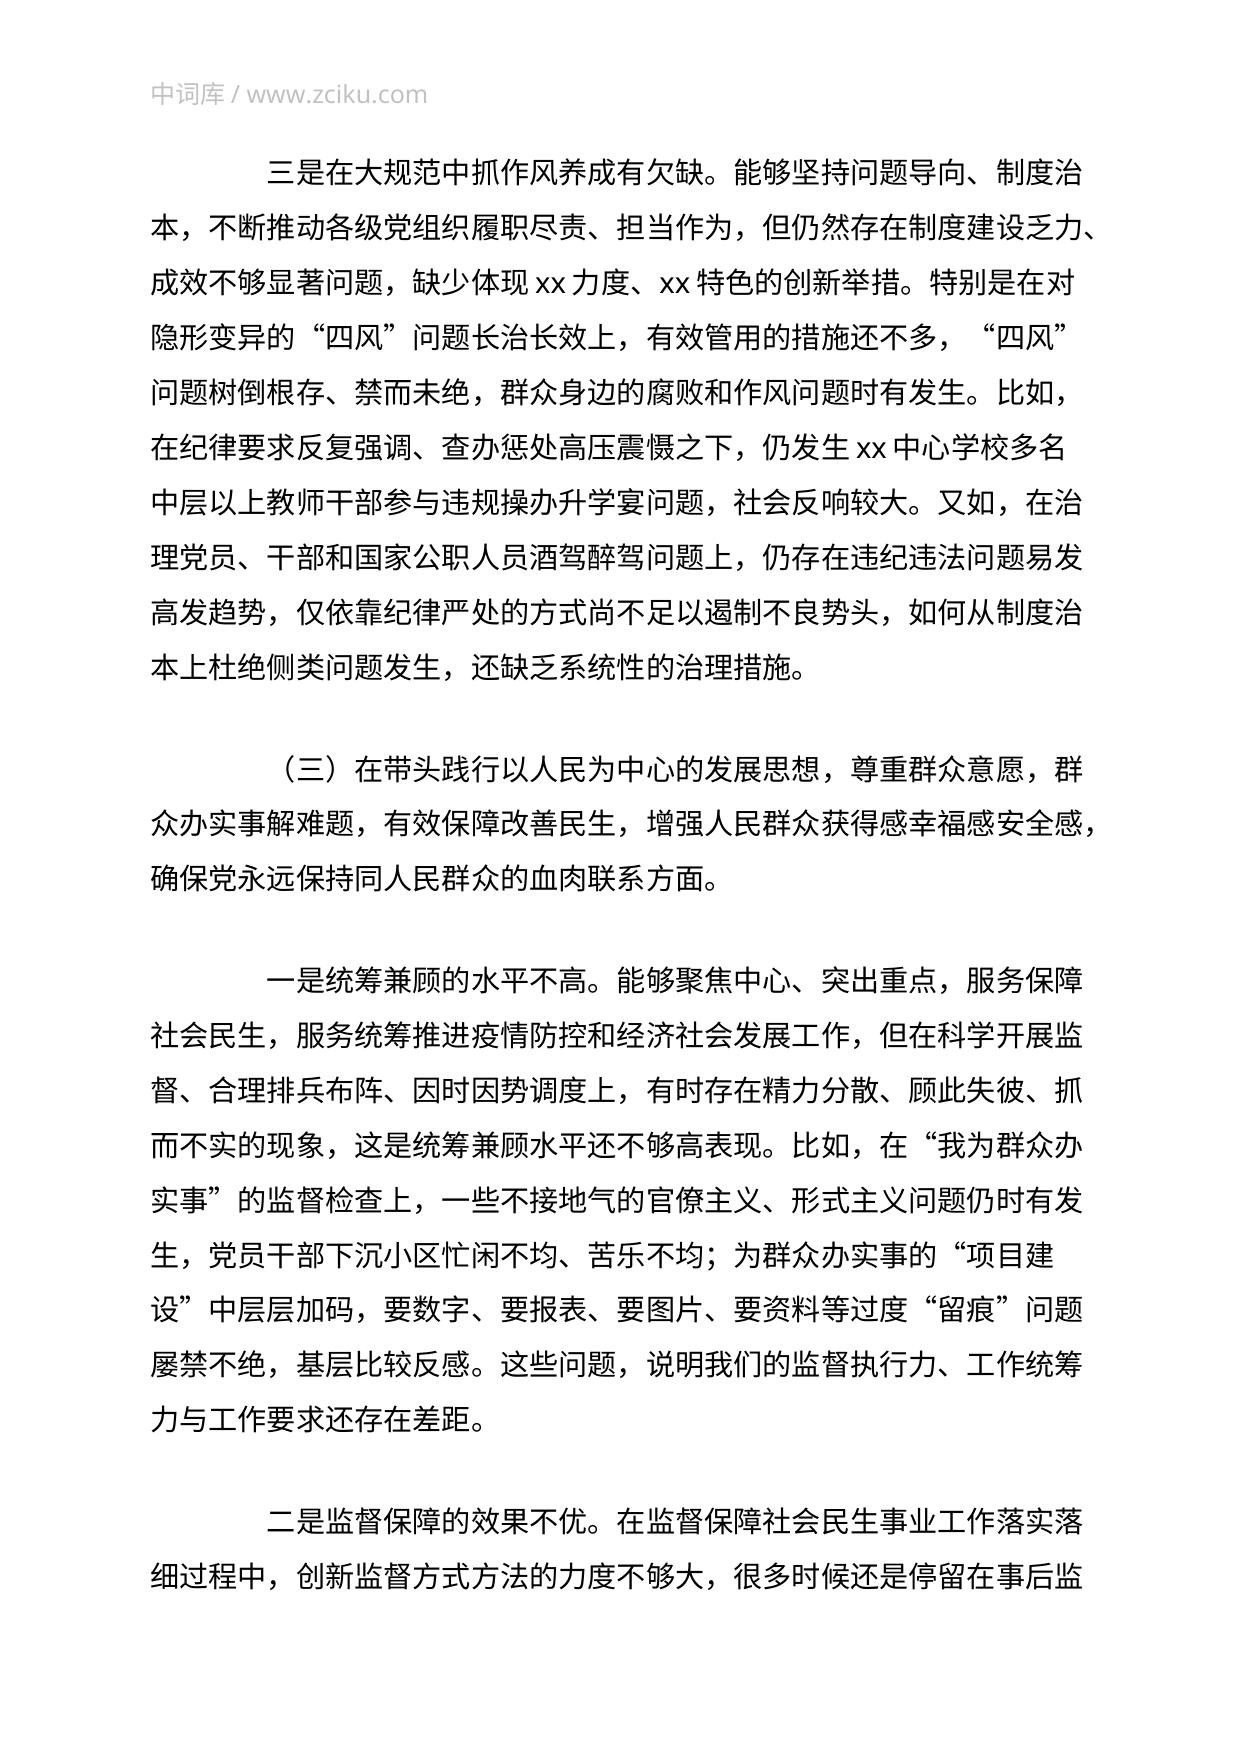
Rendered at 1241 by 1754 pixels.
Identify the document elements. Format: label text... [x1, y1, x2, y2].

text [150, 1498, 1090, 1596]
text 一是统筹兼顾的水平不高。能够聚焦中心、突出重点，服务保障社会民生，服务统筹推进疫情防控和经济社会发展工作，但在科学开展监督、合理排兵布阵、因时因势调度上，有时存在精力分散、顾此失彼、抓而不实的现象，这是统筹兼顾水平还不够高表现。比如，在“我为群众办实事”的监督检查上，一些不接地气的官僚主义、形式主义问题仍时有发生，党员干部下沉小区忙闲不均、苦乐不均；为群众办实事的“项目建设”中层层加码，要数字、要报表、要图片、要资料等过度“留痕”问题屡禁不绝，基层比较反感。这些问题，说明我们的监督执行力、工作统筹力与工作要求还存在差距。 [150, 958, 1090, 1439]
text （三）在带头践行以人民为中心的发展思想，尊重群众意愿，群众办实事解难题，有效保障改善民生，增强人民群众获得感幸福感安全感，确保党永远保持同人民群众的血肉联系方面。 [150, 746, 1090, 898]
text 三是在大规范中抓作风养成有欠缺。能够坚持问题导向、制度治本，不断推动各级党组织履职尽责、担当作为，但仍然存在制度建设乏力、成效不够显著问题，缺少体现xx力度、xx特色的创新举措。特别是在对隐形变异的“四风”问题长治长效上，有效管用的措施还不多，“四风”问题树倒根存、禁而未绝，群众身边的腐败和作风问题时有发生。比如，在纪律要求反复强调、查办惩处高压震慑之下，仍发生xx中心学校多名中层以上教师干部参与违规操办升学宴问题，社会反响较大。又如，在治理党员、干部和国家公职人员酒驾醉驾问题上，仍存在违纪违法问题易发高发趋势，仅依靠纪律严处的方式尚不足以遏制不良势头，如何从制度治本上杜绝侧类问题发生，还缺乏系统性的治理措施。 [150, 150, 1090, 687]
